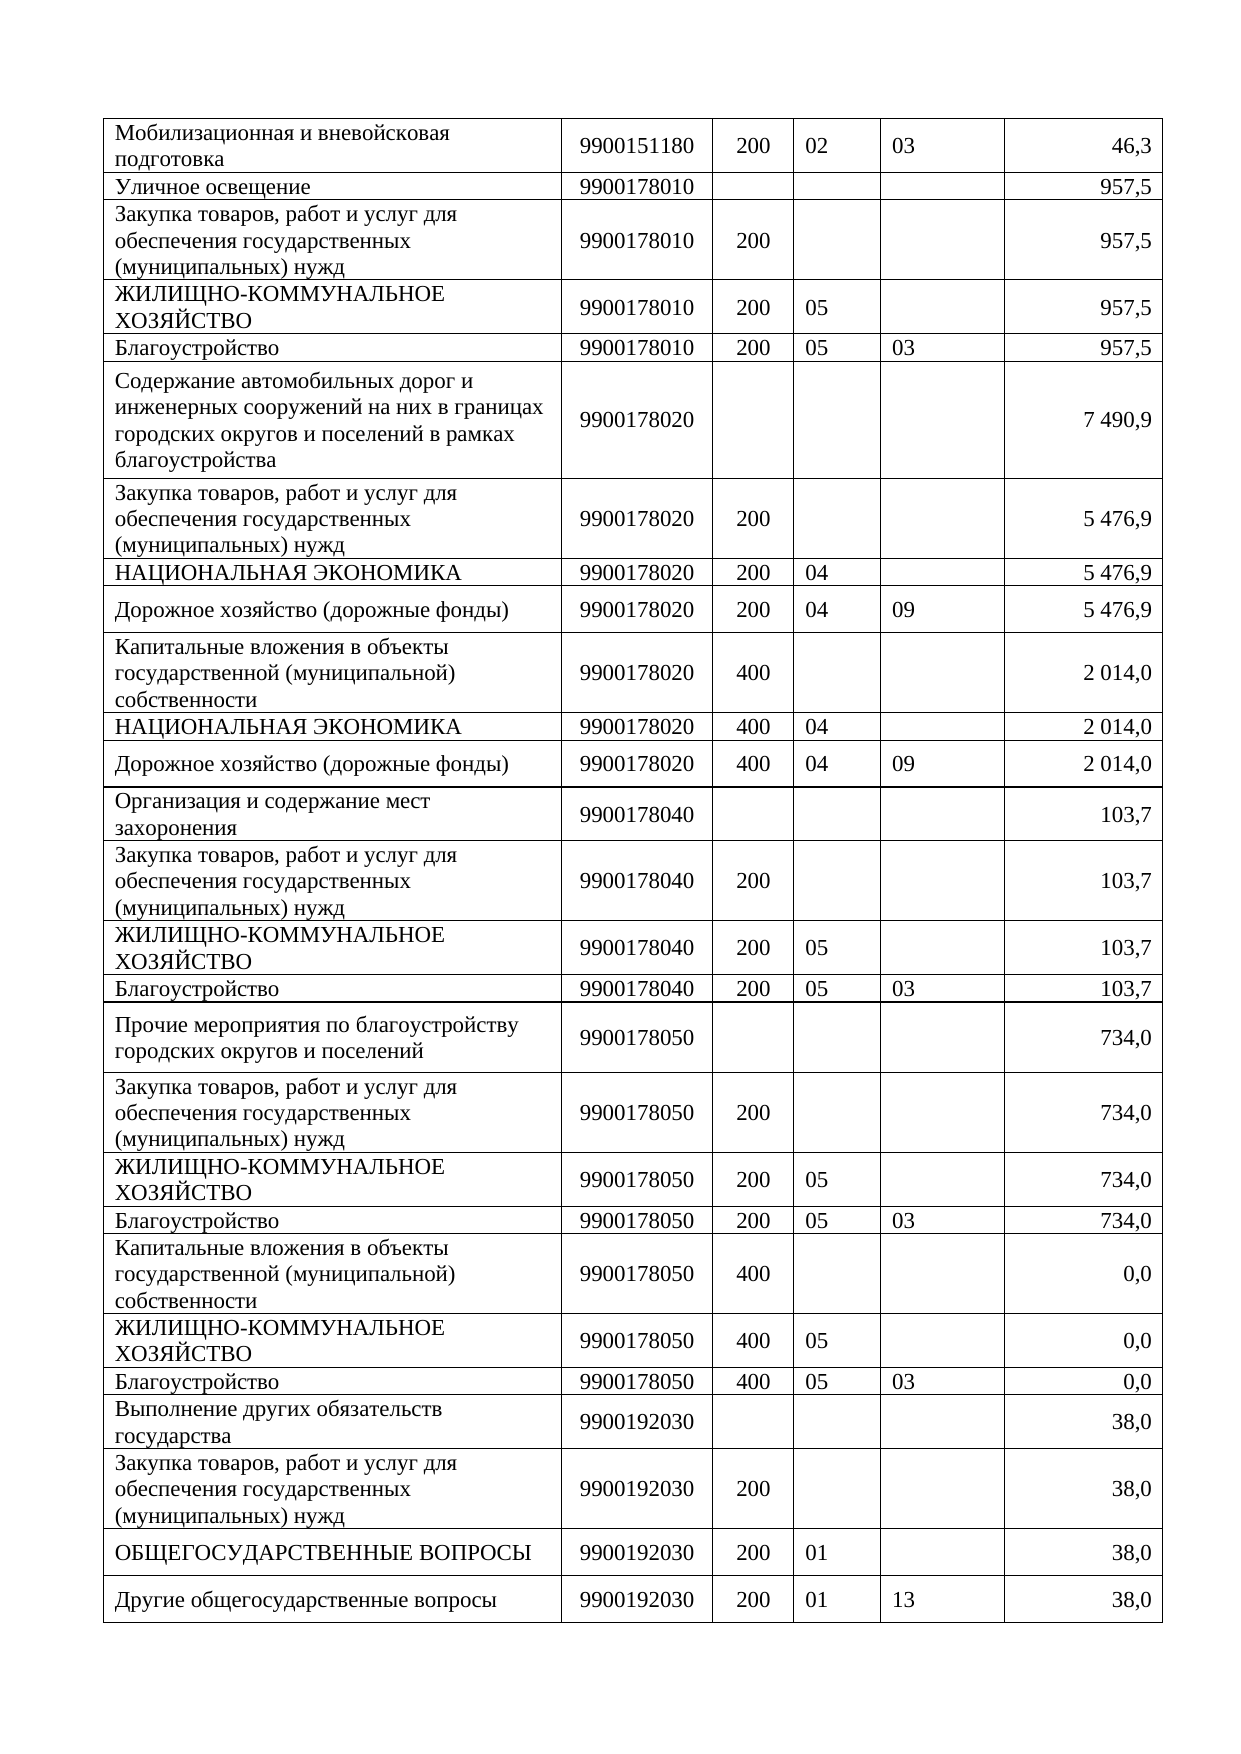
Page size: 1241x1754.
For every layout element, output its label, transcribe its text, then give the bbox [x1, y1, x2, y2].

table_cell 200 [713, 1449, 793, 1528]
table_cell 9900178020 [562, 713, 712, 739]
table_cell ЖИЛИЩНО-КОММУНАЛЬНОЕ ХОЗЯЙСТВО [104, 1314, 561, 1367]
table_cell 9900178020 [562, 741, 712, 786]
table_cell 957,5 [1005, 173, 1162, 199]
table_cell 9900151180 [562, 119, 712, 172]
table_cell Содержание автомобильных дорог и инженерных сооружений на них в границах городских округов и поселений в рамках благоустройства [104, 362, 561, 478]
table_cell 2 014,0 [1005, 713, 1162, 739]
table_cell [881, 633, 1004, 712]
table_cell [713, 788, 793, 840]
table_cell 7 490,9 [1005, 362, 1162, 478]
table_cell 0,0 [1005, 1314, 1162, 1367]
table_cell 38,0 [1005, 1529, 1162, 1575]
table_cell Прочие мероприятия по благоустройству городских округов и поселений [104, 1003, 561, 1072]
table_cell 200 [713, 975, 793, 1001]
table_cell 04 [794, 713, 880, 739]
table_cell Закупка товаров, работ и услуг для обеспечения государственных (муниципальных) нужд [104, 841, 561, 920]
table_cell [881, 200, 1004, 279]
table_cell Капитальные вложения в объекты государственной (муниципальной) собственности [104, 633, 561, 712]
table_cell 957,5 [1005, 280, 1162, 333]
table_cell 200 [713, 200, 793, 279]
table_cell 400 [713, 713, 793, 739]
table_cell 9900178050 [562, 1073, 712, 1152]
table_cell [104, 200, 561, 279]
table_cell [881, 1395, 1004, 1448]
table_cell ЖИЛИЩНО-КОММУНАЛЬНОЕ ХОЗЯЙСТВО [104, 280, 561, 333]
table_cell 9900178010 [562, 280, 712, 333]
table_cell [794, 200, 880, 279]
table_cell 734,0 [1005, 1207, 1162, 1233]
table_cell ЖИЛИЩНО-КОММУНАЛЬНОЕ ХОЗЯЙСТВО [104, 1153, 561, 1206]
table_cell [104, 119, 561, 172]
table_cell 9900178020 [562, 479, 712, 558]
table_cell 05 [794, 975, 880, 1001]
table_cell [794, 479, 880, 558]
table_cell ОБЩЕГОСУДАРСТВЕННЫЕ ВОПРОСЫ [104, 1529, 561, 1575]
table_cell [881, 1529, 1004, 1575]
table_cell 400 [713, 633, 793, 712]
table_cell 9900178010 [562, 200, 712, 279]
table_cell 200 [713, 479, 793, 558]
table_cell 2 014,0 [1005, 741, 1162, 786]
table_cell [713, 1395, 793, 1448]
table_cell 734,0 [1005, 1153, 1162, 1206]
table_cell 38,0 [1005, 1576, 1162, 1622]
table_cell 05 [794, 1314, 880, 1367]
table_cell Дорожное хозяйство (дорожные фонды) [104, 586, 561, 632]
table_cell 9900178020 [562, 586, 712, 632]
table_cell [794, 1234, 880, 1313]
table_cell [881, 1449, 1004, 1528]
table_cell [881, 559, 1004, 585]
table_cell 02 [794, 119, 880, 172]
table_cell 09 [881, 586, 1004, 632]
table_cell 9900178050 [562, 1207, 712, 1233]
table_cell Дорожное хозяйство (дорожные фонды) [104, 741, 561, 786]
table_cell 9900178040 [562, 841, 712, 920]
table_cell 200 [713, 921, 793, 974]
table_cell 734,0 [1005, 1073, 1162, 1152]
table_cell [881, 1153, 1004, 1206]
table_cell 9900192030 [562, 1576, 712, 1622]
table_cell 9900178050 [562, 1368, 712, 1394]
table_cell [794, 788, 880, 840]
table_cell [794, 362, 880, 478]
table_cell [794, 1395, 880, 1448]
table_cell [104, 1449, 561, 1528]
table_cell 9900192030 [562, 1395, 712, 1448]
table_cell 05 [794, 280, 880, 333]
table_cell 9900178020 [562, 559, 712, 585]
table_cell 05 [794, 921, 880, 974]
table_cell 09 [881, 741, 1004, 786]
table_cell Капитальные вложения в объекты государственной (муниципальной) собственности [104, 1234, 561, 1313]
table_cell 03 [881, 1368, 1004, 1394]
table_cell 03 [881, 1207, 1004, 1233]
table_cell 5 476,9 [1005, 586, 1162, 632]
table_cell 200 [713, 559, 793, 585]
table_cell 957,5 [1005, 200, 1162, 279]
table_cell 9900178050 [562, 1234, 712, 1313]
table_cell 400 [713, 1234, 793, 1313]
table_cell 9900178010 [562, 173, 712, 199]
table_cell [794, 1003, 880, 1072]
table_cell 957,5 [1005, 334, 1162, 361]
table_cell 0,0 [1005, 1234, 1162, 1313]
table_cell 200 [713, 334, 793, 361]
table_cell Закупка товаров, работ и услуг для обеспечения государственных (муниципальных) нужд [104, 479, 561, 558]
table_cell 9900178010 [562, 334, 712, 361]
table_cell 200 [713, 1207, 793, 1233]
table_cell 400 [713, 741, 793, 786]
table_cell [881, 479, 1004, 558]
table_cell [713, 362, 793, 478]
table_cell 13 [881, 1576, 1004, 1622]
table_cell 04 [794, 586, 880, 632]
table_cell 46,3 [1005, 119, 1162, 172]
table_cell 38,0 [1005, 1395, 1162, 1448]
table_cell [881, 1234, 1004, 1313]
table_cell [881, 1003, 1004, 1072]
table_cell 9900178020 [562, 633, 712, 712]
table_cell 103,7 [1005, 921, 1162, 974]
table_cell 200 [713, 1073, 793, 1152]
table_cell [794, 841, 880, 920]
table_cell 9900178020 [562, 362, 712, 478]
table_cell 5 476,9 [1005, 479, 1162, 558]
table_cell 200 [713, 280, 793, 333]
table_cell 734,0 [1005, 1003, 1162, 1072]
table_cell 200 [713, 1576, 793, 1622]
table_cell [881, 841, 1004, 920]
table_cell [881, 362, 1004, 478]
table_cell 05 [794, 1368, 880, 1394]
table_cell [881, 280, 1004, 333]
table_cell 103,7 [1005, 841, 1162, 920]
table_cell 103,7 [1005, 788, 1162, 840]
table_cell 2 014,0 [1005, 633, 1162, 712]
table_cell 9900192030 [562, 1449, 712, 1528]
table_cell НАЦИОНАЛЬНАЯ ЭКОНОМИКА [104, 559, 561, 585]
table_cell 200 [713, 1153, 793, 1206]
table_cell 04 [794, 559, 880, 585]
table_cell 05 [794, 1207, 880, 1233]
table_cell Благоустройство [104, 1368, 561, 1394]
table_cell 200 [713, 586, 793, 632]
table_cell 200 [713, 119, 793, 172]
table_cell [881, 921, 1004, 974]
table_cell 9900178040 [562, 921, 712, 974]
table_cell [713, 1003, 793, 1072]
table_cell Уличное освещение [104, 173, 561, 199]
table_cell НАЦИОНАЛЬНАЯ ЭКОНОМИКА [104, 713, 561, 739]
table_cell 03 [881, 975, 1004, 1001]
table_cell Закупка товаров, работ и услуг для обеспечения государственных (муниципальных) нужд [104, 1073, 561, 1152]
table_cell 01 [794, 1529, 880, 1575]
table_cell [881, 1314, 1004, 1367]
table_cell 03 [881, 334, 1004, 361]
table_cell 0,0 [1005, 1368, 1162, 1394]
table_cell 200 [713, 1529, 793, 1575]
table_cell 5 476,9 [1005, 559, 1162, 585]
table_cell [794, 633, 880, 712]
table_cell 400 [713, 1368, 793, 1394]
table_cell [794, 1449, 880, 1528]
table_cell 01 [794, 1576, 880, 1622]
table_cell [713, 173, 793, 199]
table_cell [881, 173, 1004, 199]
table_cell 05 [794, 334, 880, 361]
table_cell [794, 1073, 880, 1152]
table_cell 9900178050 [562, 1314, 712, 1367]
table_cell ЖИЛИЩНО-КОММУНАЛЬНОЕ ХОЗЯЙСТВО [104, 921, 561, 974]
table_cell Организация и содержание мест захоронения [104, 788, 561, 840]
table_cell 38,0 [1005, 1449, 1162, 1528]
table_cell Благоустройство [104, 334, 561, 361]
table_cell 05 [794, 1153, 880, 1206]
table_cell Благоустройство [104, 1207, 561, 1233]
table_cell [794, 173, 880, 199]
table_cell 9900178040 [562, 975, 712, 1001]
table_cell Выполнение других обязательств государства [104, 1395, 561, 1448]
table_cell 9900192030 [562, 1529, 712, 1575]
table_cell 103,7 [1005, 975, 1162, 1001]
table_cell Другие общегосударственные вопросы [104, 1576, 561, 1622]
table_cell 9900178040 [562, 788, 712, 840]
table_cell [881, 713, 1004, 739]
table_cell 9900178050 [562, 1003, 712, 1072]
table_cell [881, 788, 1004, 840]
table_cell 9900178050 [562, 1153, 712, 1206]
table_cell 04 [794, 741, 880, 786]
table_cell 200 [713, 841, 793, 920]
table_cell 400 [713, 1314, 793, 1367]
table_cell Благоустройство [104, 975, 561, 1001]
table_cell 03 [881, 119, 1004, 172]
table_cell [881, 1073, 1004, 1152]
